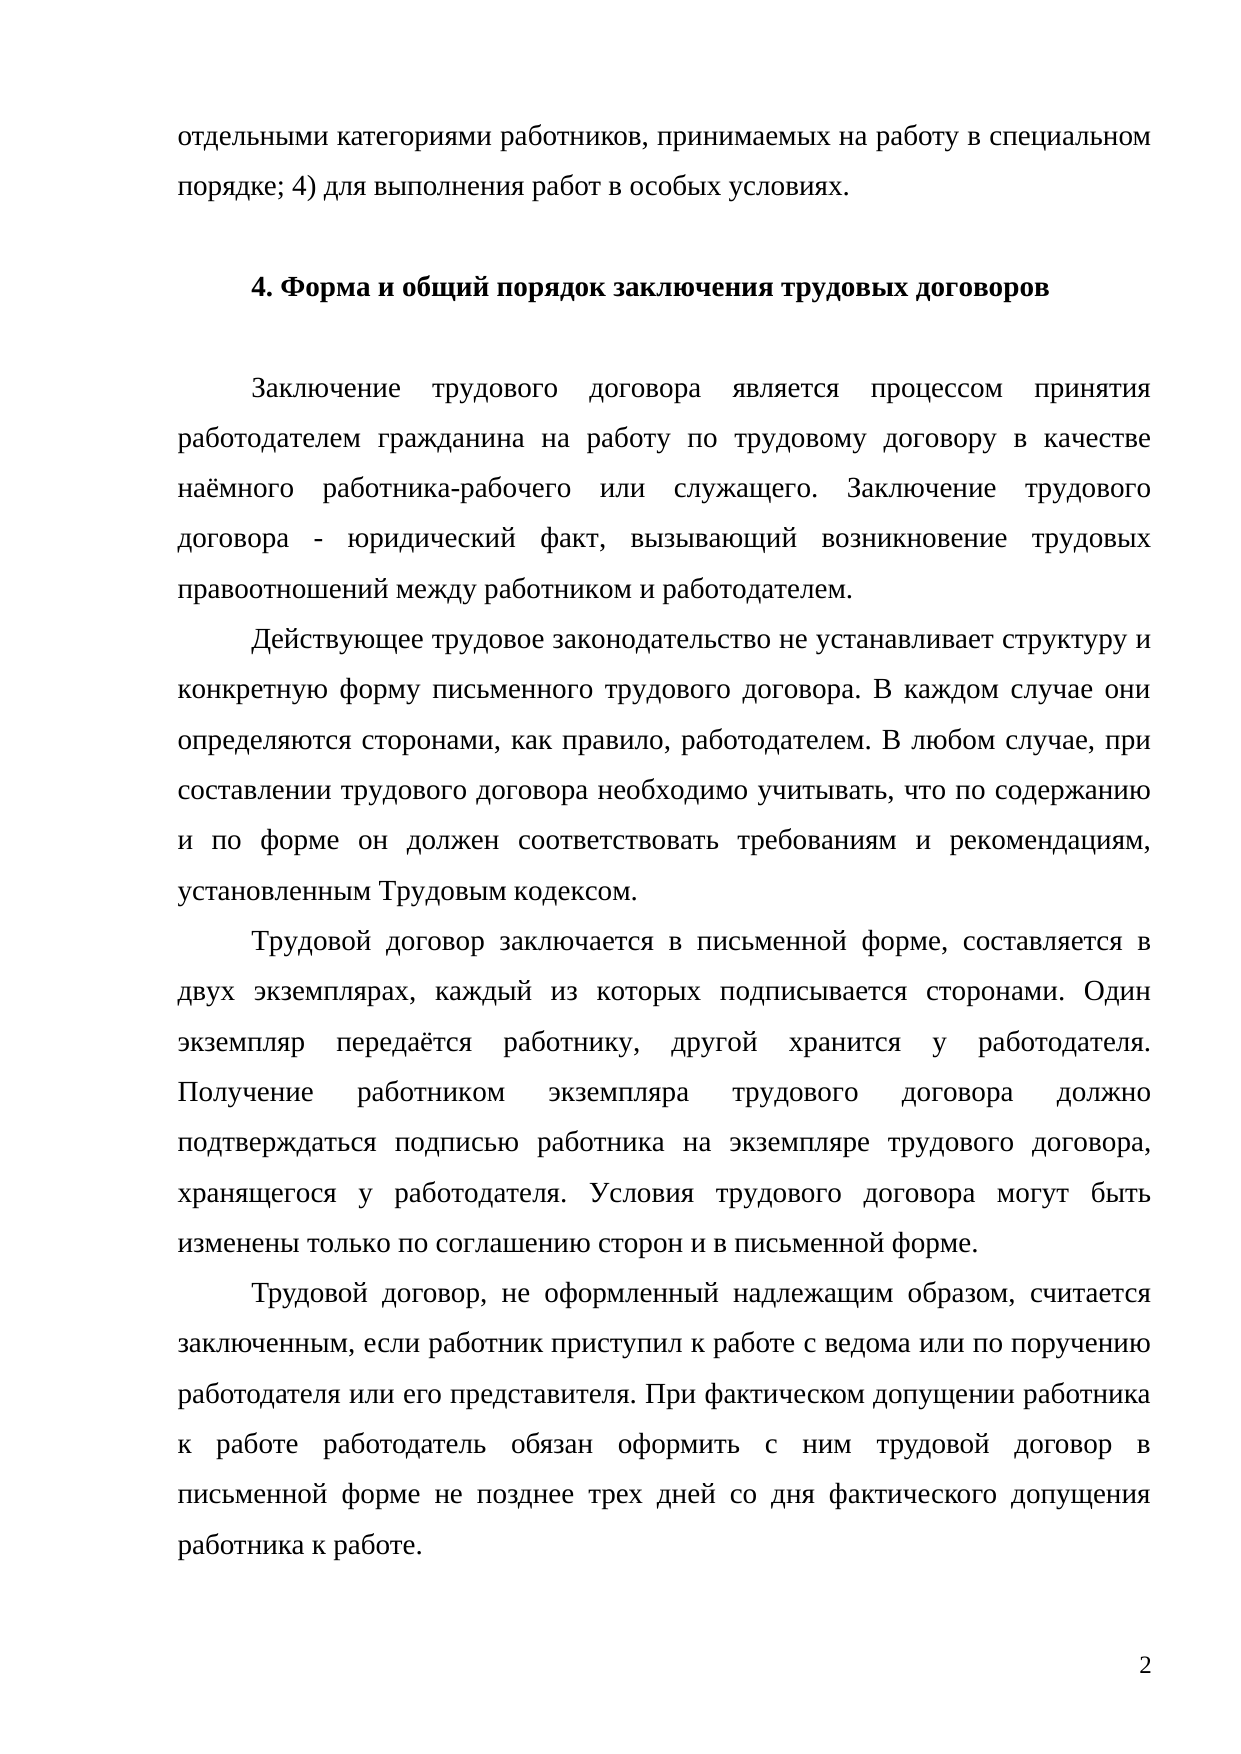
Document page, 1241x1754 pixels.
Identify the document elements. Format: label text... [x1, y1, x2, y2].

text 4. Форма и общий порядок заключения трудовых договоров [177, 269, 1152, 303]
text Трудовой договор заключается в письменной форме, составляется в двух экземплярах, каждый из которых подписывается сторонами. Один экземпляр передаётся работнику, другой хранится у работодателя. Получение работником экземпляра трудового договора должно подтверждаться подписью работника на экземпляре трудового договора, хранящегося у работодателя. Условия трудового договора могут быть изменены только по соглашению сторон и в письменной форме. [177, 923, 1152, 1258]
text Трудовой договор, не оформленный надлежащим образом, считается заключенным, если работник приступил к работе с ведома или по поручению работодателя или его представителя. При фактическом допущении работника к работе работодатель обязан оформить с ним трудовой договор в письменной форме не позднее трех дней со дня фактического допущения работника к работе. [177, 1275, 1152, 1560]
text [177, 118, 1152, 202]
text Заключение трудового договора является процессом принятия работодателем гражданина на работу по трудовому договору в качестве наёмного работника-рабочего или служащего. Заключение трудового договора - юридический факт, вызывающий возникновение трудовых правоотношений между работником и работодателем. [177, 370, 1152, 604]
text Действующее трудовое законодательство не устанавливает структуру и конкретную форму письменного трудового договора. В каждом случае они определяются сторонами, как правило, работодателем. В любом случае, при составлении трудового договора необходимо учитывать, что по содержанию и по форме он должен соответствовать требованиям и рекомендациям, установленным Трудовым кодексом. [177, 621, 1152, 906]
